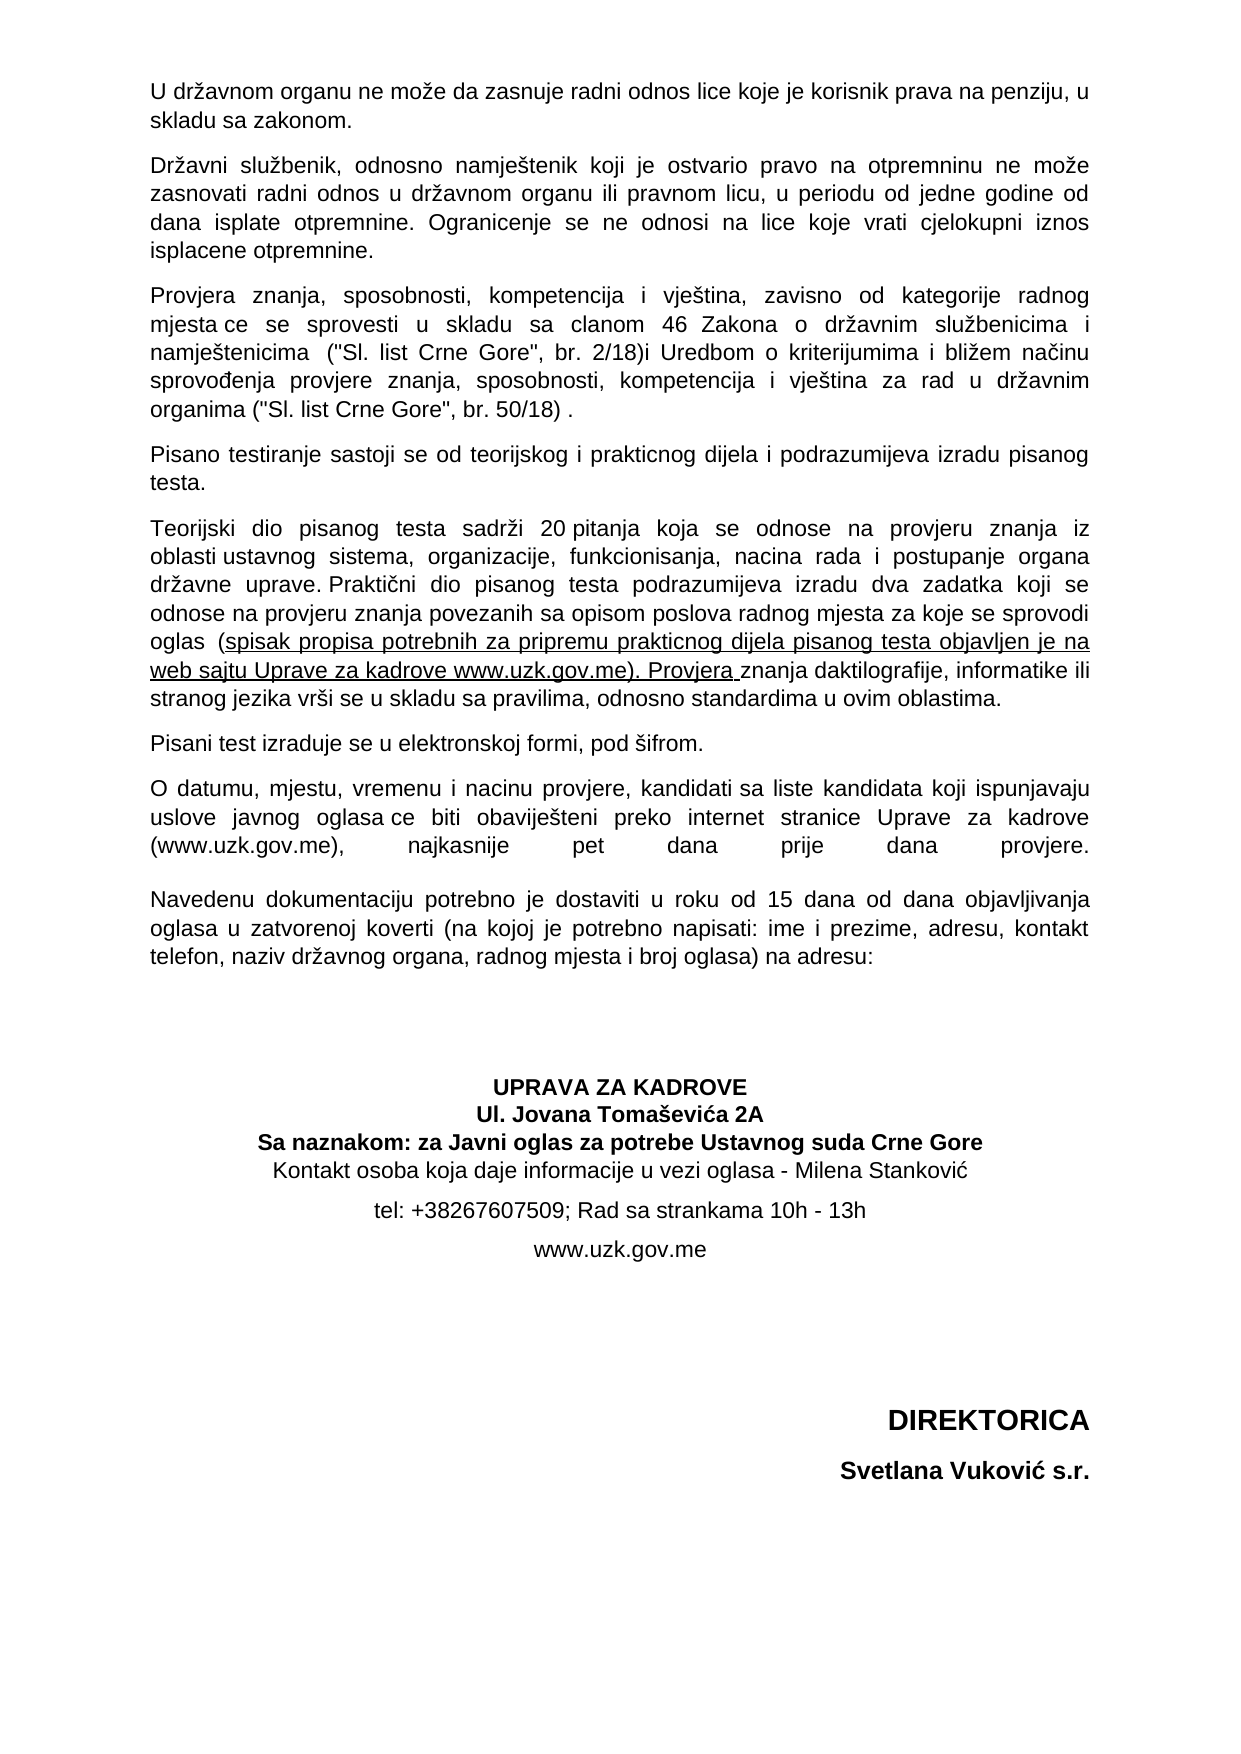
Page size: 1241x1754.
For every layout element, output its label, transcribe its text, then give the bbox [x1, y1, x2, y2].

text www.uzk.gov.me [150, 1236, 1090, 1262]
text Teorijski dio pisanog testa sadrži 20 pitanja koja se odnose na provjeru znanja iz oblasti ustavnog sistema, organizacije, funkcionisanja, nacina rada i postupanje organa državne uprave. Praktični dio pisanog testa podrazumijeva izradu dva zadatka koji se odnose na provjeru znanja povezanih sa opisom poslova radnog mjesta za koje se sprovodi oglas (spisak propisa potrebnih za pripremu prakticnog dijela pisanog testa objavljen je na web sajtu Uprave za kadrove www.uzk.gov.me). Provjera znanja daktilografije, informatike ili stranog jezika vrši se u skladu sa pravilima, odnosno standardima u ovim oblastima. [150, 514, 1090, 711]
text Državni službenik, odnosno namještenik koji je ostvario pravo na otpremninu ne može zasnovati radni odnos u državnom organu ili pravnom licu, u periodu od jedne godine od dana isplate otpremnine. Ogranicenje se ne odnosi na lice koje vrati cjelokupni iznos isplacene otpremnine. [150, 152, 1090, 263]
text Provjera znanja, sposobnosti, kompetencija i vještina, zavisno od kategorije radnog mjesta ce se sprovesti u skladu sa clanom 46 Zakona o državnim službenicima i namještenicima ("Sl. list Crne Gore", br. 2/18)i Uredbom o kriterijumima i bližem načinu sprovođenja provjere znanja, sposobnosti, kompetencija i vještina za rad u državnim organima ("Sl. list Crne Gore", br. 50/18) . [150, 282, 1090, 422]
text Ul. Jovana Tomaševića 2A [150, 1101, 1090, 1128]
text tel: +38267607509; Rad sa strankama 10h - 13h [150, 1197, 1090, 1223]
text O datumu, mjestu, vremenu i nacinu provjere, kandidati sa liste kandidata koji ispunjavaju uslove javnog oglasa ce biti obaviješteni preko internet stranice Uprave za kadrove (www.uzk.gov.me), najkasnije pet dana prije dana provjere. Navedenu dokumentaciju potrebno je dostaviti u roku od 15 dana od dana objavljivanja oglasa u zatvorenoj koverti (na kojoj je potrebno napisati: ime i prezime, adresu, kontakt telefon, naziv državnog organa, radnog mjesta i broj oglasa) na adresu: [150, 775, 1090, 970]
text UPRAVA ZA KADROVE [150, 1073, 1090, 1100]
text DIREKTORICA [150, 1403, 1090, 1437]
text Svetlana Vuković s.r. [150, 1456, 1090, 1485]
text Sa naznakom: za Javni oglas za potrebe Ustavnog suda Crne Gore [150, 1129, 1090, 1156]
text Pisano testiranje sastoji se od teorijskog i prakticnog dijela i podrazumijeva izradu pisanog testa. [150, 441, 1090, 496]
text Kontakt osoba koja daje informacije u vezi oglasa - Milena Stanković [150, 1157, 1090, 1183]
text U državnom organu ne može da zasnuje radni odnos lice koje je korisnik prava na penziju, u skladu sa zakonom. [150, 52, 1090, 133]
text Pisani test izraduje se u elektronskoj formi, pod šifrom. [150, 730, 1090, 757]
